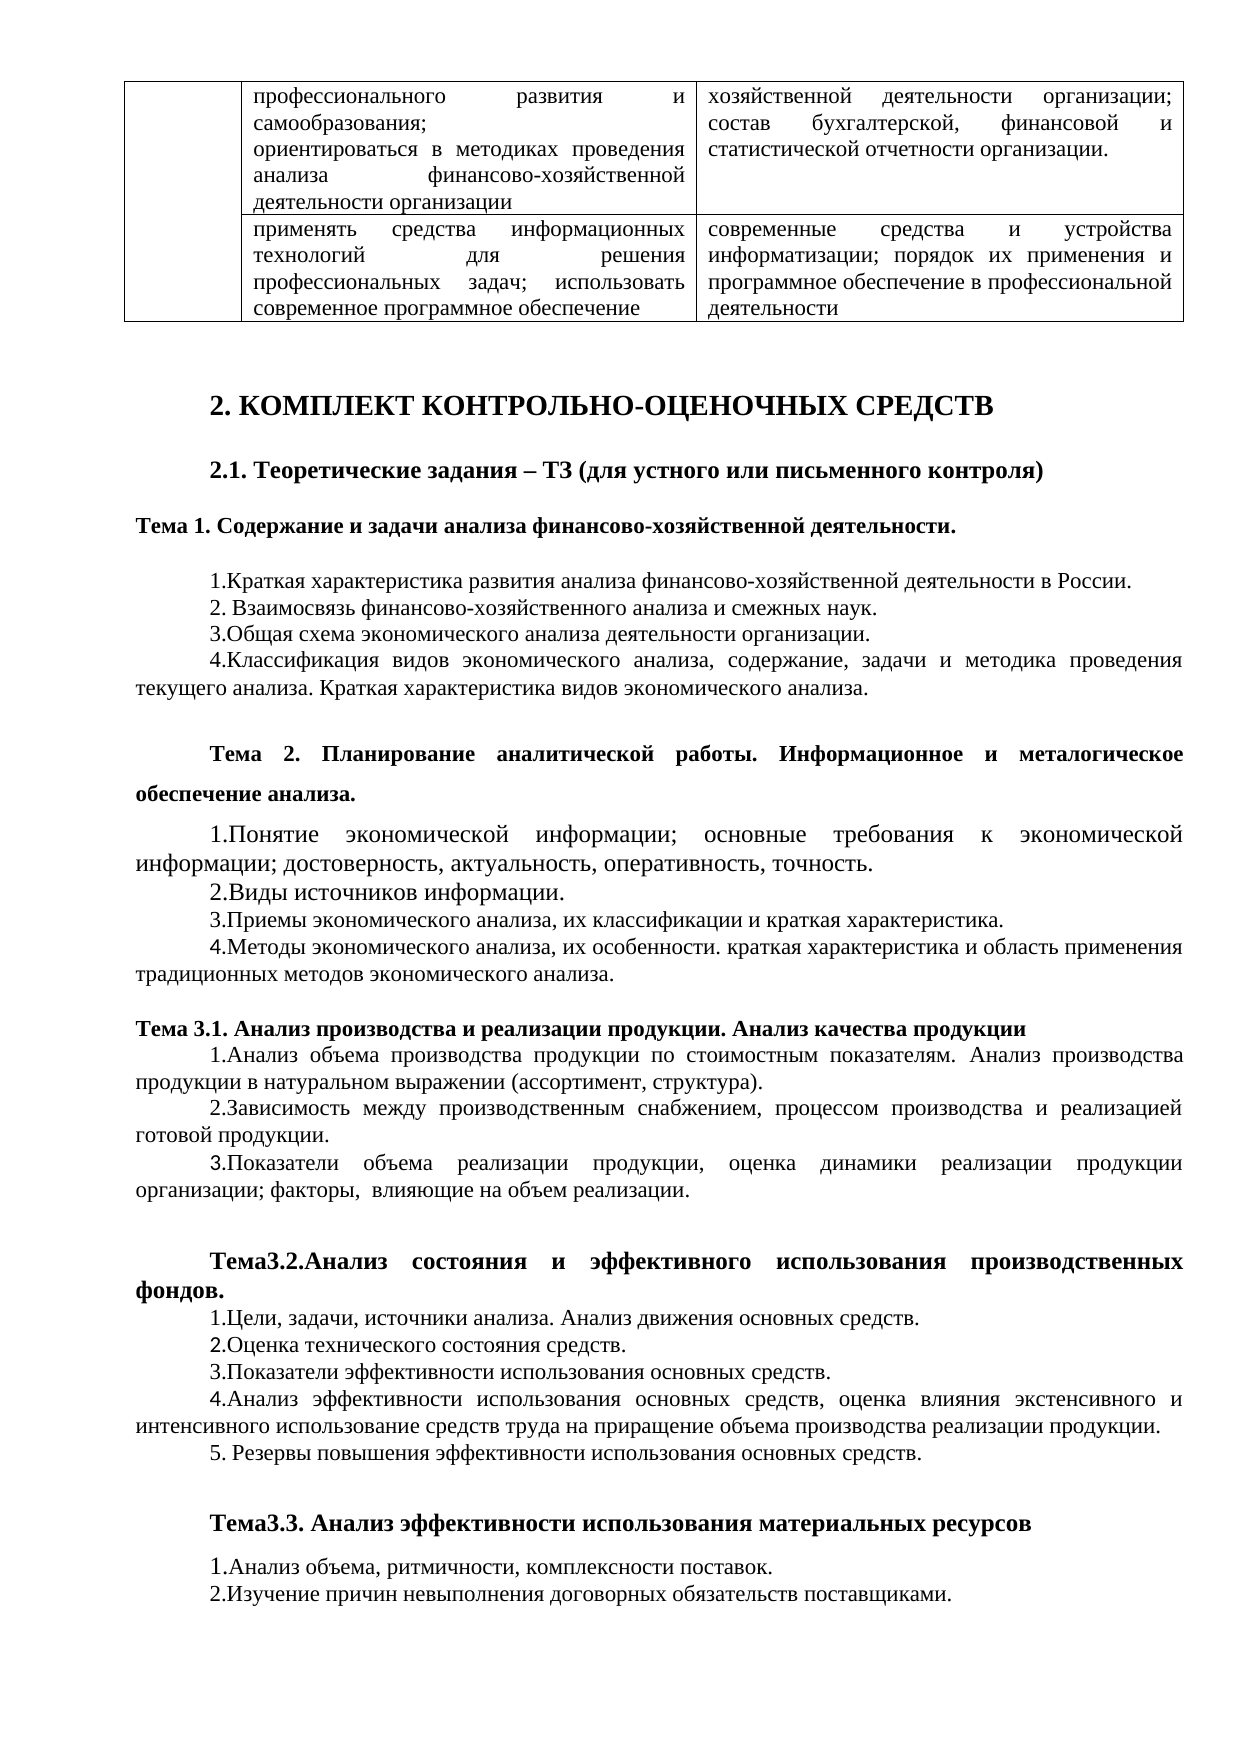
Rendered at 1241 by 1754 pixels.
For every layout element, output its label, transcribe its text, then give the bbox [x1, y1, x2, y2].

text Тема3.3. Анализ эффективности использования материальных ресурсов [135, 1508, 1184, 1537]
text 3.Показатели объема реализации продукции, оценка динамики реализации продукции организации; факторы, влияющие на объем реализации. [135, 1148, 1184, 1203]
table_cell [697, 82, 1183, 214]
text 3.Показатели эффективности использования основных средств. [135, 1358, 1184, 1384]
table_cell современные средства и устройства информатизации; порядок их применения и программное обеспечение в профессиональной деятельности [697, 215, 1183, 321]
text 2.Оценка технического состояния средств. [135, 1330, 1184, 1358]
text 1.Анализ объема производства продукции по стоимостным показателям. Анализ производства продукции в натуральном выражении (ассортимент, структура). [135, 1041, 1184, 1094]
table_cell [242, 82, 696, 214]
text 2.1. Теоретические задания – ТЗ (для устного или письменного контроля) [135, 455, 1184, 484]
text 1.Краткая характеристика развития анализа финансово-хозяйственной деятельности в России. [135, 567, 1184, 594]
text Тема 1. Содержание и задачи анализа финансово-хозяйственной деятельности. [135, 512, 1184, 539]
text Тема 2. Планирование аналитической работы. Информационное и металогическое обеспечение анализа. [135, 740, 1184, 806]
text 4.Анализ эффективности использования основных средств, оценка влияния экстенсивного и интенсивного использование средств труда на приращение объема производства реализации продукции. [135, 1384, 1184, 1439]
text 1.Понятие экономической информации; основные требования к экономической информации; достоверность, актуальность, оперативность, точность. [135, 819, 1184, 877]
text 1.Цели, задачи, источники анализа. Анализ движения основных средств. [135, 1303, 1184, 1330]
text 2.Зависимость между производственным снабжением, процессом производства и реализацией готовой продукции. [135, 1094, 1184, 1148]
text 4.Методы экономического анализа, их особенности. краткая характеристика и область применения традиционных методов экономического анализа. [135, 932, 1184, 986]
text Тема 3.1. Анализ производства и реализации продукции. Анализ качества продукции [135, 1015, 1184, 1041]
table_cell применять средства информационных технологий для решения профессиональных задач; использовать современное программное обеспечение [242, 215, 696, 321]
text 3.Приемы экономического анализа, их классификации и краткая характеристика. [135, 906, 1184, 932]
text 2.Виды источников информации. [135, 877, 1184, 906]
text 5. Резервы повышения эффективности использования основных средств. [135, 1439, 1184, 1465]
text 2. Взаимосвязь финансово-хозяйственного анализа и смежных наук. [135, 594, 1184, 620]
text 3.Общая схема экономического анализа деятельности организации. [135, 620, 1184, 647]
text 2.Изучение причин невыполнения договорных обязательств поставщиками. [135, 1580, 1184, 1606]
text 1.Анализ объема, ритмичности, комплексности поставок. [135, 1551, 1184, 1580]
text Тема3.2.Анализ состояния и эффективного использования производственных фондов. [135, 1246, 1184, 1303]
text 4.Классификация видов экономического анализа, содержание, задачи и методика проведения текущего анализа. Краткая характеристика видов экономического анализа. [135, 647, 1184, 701]
text 2. КОМПЛЕКТ КОНТРОЛЬНО-ОЦЕНОЧНЫХ СРЕДСТВ [135, 388, 1184, 421]
